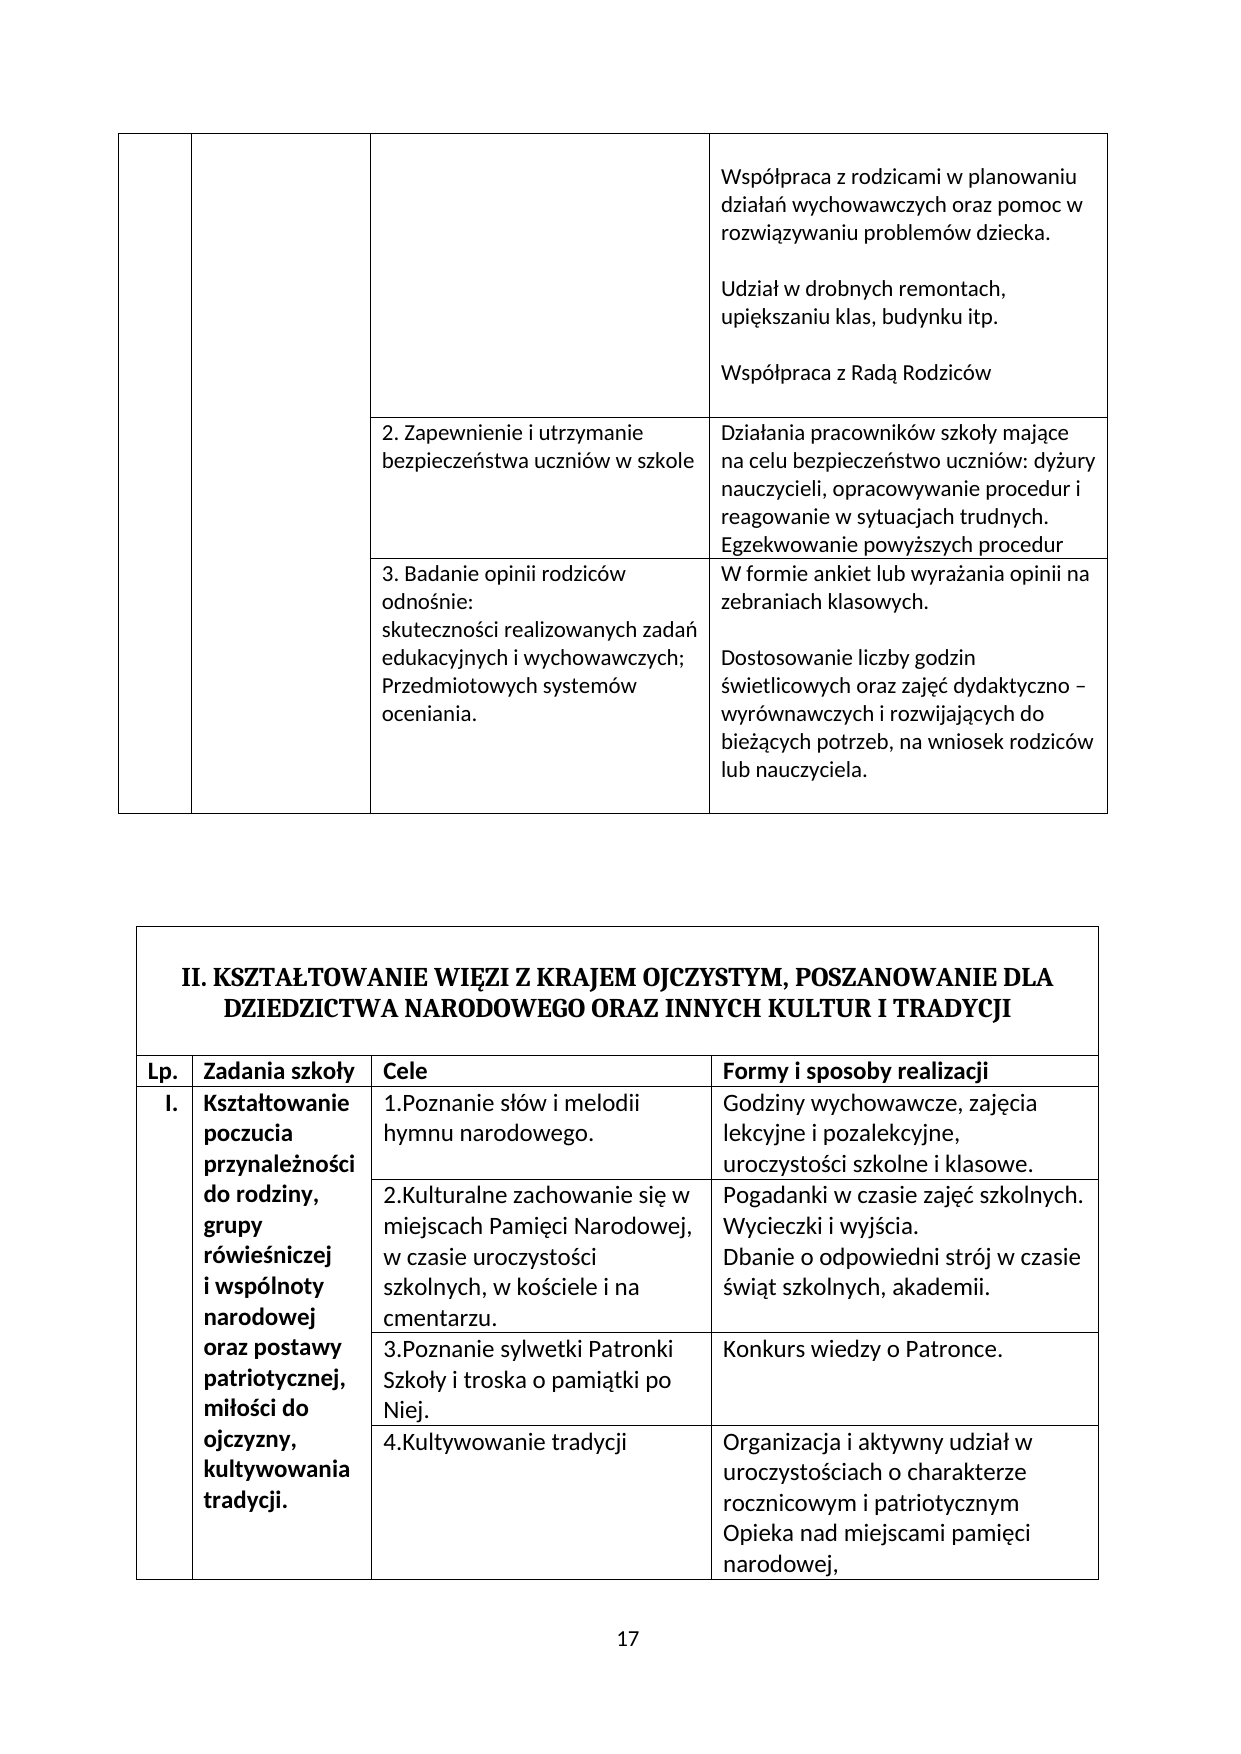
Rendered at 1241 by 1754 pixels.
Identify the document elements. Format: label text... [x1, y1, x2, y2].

table_cell [119, 134, 191, 813]
table_cell 1.Poznanie słów i melodii hymnu narodowego. [372, 1087, 711, 1179]
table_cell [192, 134, 370, 813]
table_cell W formie ankiet lub wyrażania opinii na zebraniach klasowych. Dostosowanie liczby godzin świetlicowych oraz zajęć dydaktyczno – wyrównawczych i rozwijających do bieżących potrzeb, na wniosek rodziców lub nauczyciela. [710, 559, 1107, 813]
table_cell Formy i sposoby realizacji [712, 1056, 1098, 1086]
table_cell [372, 1426, 711, 1578]
table_cell Lp. [137, 1056, 192, 1086]
table_header II. KSZTAŁTOWANIE WIĘZI Z KRAJEM OJCZYSTYM, POSZANOWANIE DLA DZIEDZICTWA NARODOWEGO ORAZ INNYCH KULTUR I TRADYCJI [137, 927, 1098, 1054]
table_cell 2. Zapewnienie i utrzymanie bezpieczeństwa uczniów w szkole [371, 418, 709, 558]
table_cell Godziny wychowawcze, zajęcia lekcyjne i pozalekcyjne, uroczystości szkolne i klasowe. [712, 1087, 1098, 1179]
table_cell Działania pracowników szkoły mające na celu bezpieczeństwo uczniów: dyżury nauczycieli, opracowywanie procedur i reagowanie w sytuacjach trudnych. Egzekwowanie powyższych procedur [710, 418, 1107, 558]
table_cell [712, 1426, 1098, 1578]
table_cell Kształtowanie poczucia przynależności do rodziny, grupy rówieśniczej i wspólnoty narodowej oraz postawy patriotycznej, miłości do ojczyzny, kultywowania tradycji. [193, 1087, 371, 1578]
table_cell 3.Poznanie sylwetki Patronki Szkoły i troska o pamiątki po Niej. [372, 1333, 711, 1425]
table_cell [137, 1087, 192, 1578]
table_cell 3. Badanie opinii rodziców odnośnie: skuteczności realizowanych zadań edukacyjnych i wychowawczych; Przedmiotowych systemów oceniania. [371, 559, 709, 813]
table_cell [371, 134, 709, 417]
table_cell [710, 134, 1107, 417]
table_cell Konkurs wiedzy o Patronce. [712, 1333, 1098, 1425]
table_cell Cele [372, 1056, 711, 1086]
table_cell Zadania szkoły [193, 1056, 371, 1086]
table_cell Pogadanki w czasie zajęć szkolnych. Wycieczki i wyjścia. Dbanie o odpowiedni strój w czasie świąt szkolnych, akademii. [712, 1180, 1098, 1332]
table_cell 2.Kulturalne zachowanie się w miejscach Pamięci Narodowej, w czasie uroczystości szkolnych, w kościele i na cmentarzu. [372, 1180, 711, 1332]
